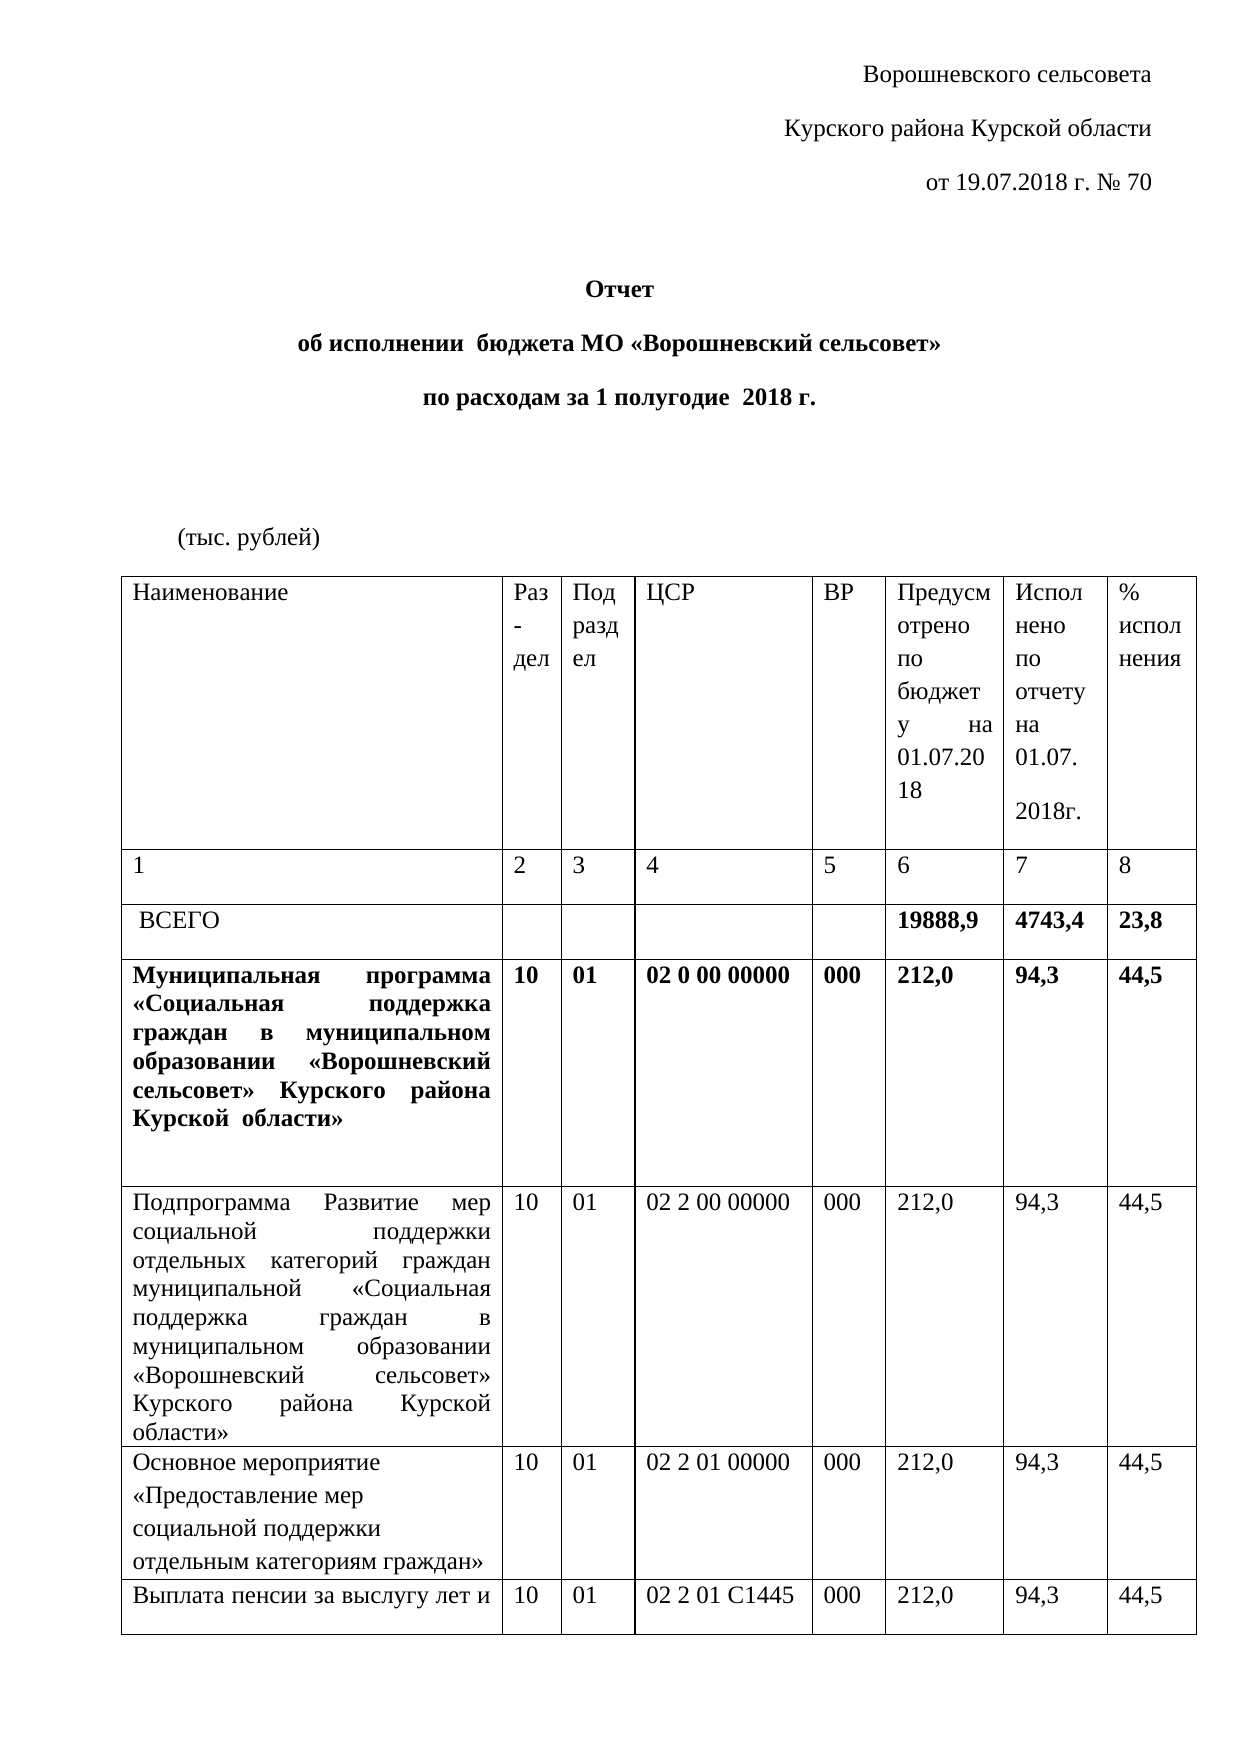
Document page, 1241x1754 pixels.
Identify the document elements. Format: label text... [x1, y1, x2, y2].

table_cell 212,0 [886, 1580, 1003, 1633]
table_cell 02 2 01 00000 [636, 1447, 812, 1579]
table_cell 000 [813, 1187, 885, 1446]
table_cell 000 [813, 1447, 885, 1579]
table_cell 10 [503, 960, 561, 1186]
table_cell [503, 905, 561, 959]
text от 19.07.2018 г. № 70 [177, 167, 1152, 196]
table_cell 19888,9 [886, 905, 1003, 959]
table_cell 01 [562, 960, 634, 1186]
table_cell 6 [886, 850, 1003, 904]
table_cell 01 [562, 1187, 634, 1446]
table_cell 10 [503, 1447, 561, 1579]
table_cell 1 [122, 850, 502, 904]
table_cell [122, 1580, 502, 1633]
table_cell 94,3 [1004, 1447, 1107, 1579]
table_cell 94,3 [1004, 1580, 1107, 1633]
table_header Исполнено по отчету на 01.07. 2018г. [1004, 577, 1107, 849]
table_cell 94,3 [1004, 960, 1107, 1186]
table_cell 23,8 [1108, 905, 1196, 959]
table_cell 000 [813, 960, 885, 1186]
table_cell 10 [503, 1580, 561, 1633]
text Ворошневского сельсовета [177, 59, 1152, 88]
table_cell 44,5 [1108, 1580, 1196, 1633]
table_cell 01 [562, 1447, 634, 1579]
table_cell 3 [562, 850, 634, 904]
table_cell 212,0 [886, 1187, 1003, 1446]
table_cell 44,5 [1108, 1447, 1196, 1579]
table_cell 02 2 00 00000 [636, 1187, 812, 1446]
table_cell 000 [813, 1580, 885, 1633]
table_header Наименование [122, 577, 502, 849]
table_cell 2 [503, 850, 561, 904]
table_header ВР [813, 577, 885, 849]
table_cell Основное мероприятие «Предоставление мер социальной поддержки отдельным категориям граждан» [122, 1447, 502, 1579]
table_cell 94,3 [1004, 1187, 1107, 1446]
table_header Раз-дел [503, 577, 561, 849]
table_cell Муниципальная программа «Социальная поддержка граждан в муниципальном образовании «Ворошневский сельсовет» Курского района Курской области» [122, 960, 502, 1186]
table_cell 01 [562, 1580, 634, 1633]
table_header % исполнения [1108, 577, 1196, 849]
table_cell [562, 905, 634, 959]
table_cell 8 [1108, 850, 1196, 904]
table_header Подраздел [562, 577, 634, 849]
table_cell 10 [503, 1187, 561, 1446]
table_cell 44,5 [1108, 960, 1196, 1186]
table_cell 44,5 [1108, 1187, 1196, 1446]
table_cell [813, 905, 885, 959]
table_cell 212,0 [886, 1447, 1003, 1579]
table_cell 7 [1004, 850, 1107, 904]
table_cell 02 0 00 00000 [636, 960, 812, 1186]
table_cell 5 [813, 850, 885, 904]
table_header Отчет об исполнении бюджета МО «Ворошневский сельсовет» по расходам за 1 полугодие 2018 г. [174, 275, 1065, 468]
text Курского района Курской области [177, 113, 1152, 142]
table_header Предусмотрено по бюджету на 01.07.2018 [886, 577, 1003, 849]
text (тыс. рублей) [177, 522, 1152, 551]
table_cell [636, 905, 812, 959]
table_cell Подпрограмма Развитие мер социальной поддержки отдельных категорий граждан муниципальной «Социальная поддержка граждан в муниципальном образовании «Ворошневский сельсовет» Курского района Курской области» [122, 1187, 502, 1446]
table_cell 212,0 [886, 960, 1003, 1186]
table_cell ВСЕГО [122, 905, 502, 959]
table_cell 02 2 01 С1445 [636, 1580, 812, 1633]
table_header ЦСР [636, 577, 812, 849]
table_cell 4 [636, 850, 812, 904]
table_cell 4743,4 [1004, 905, 1107, 959]
